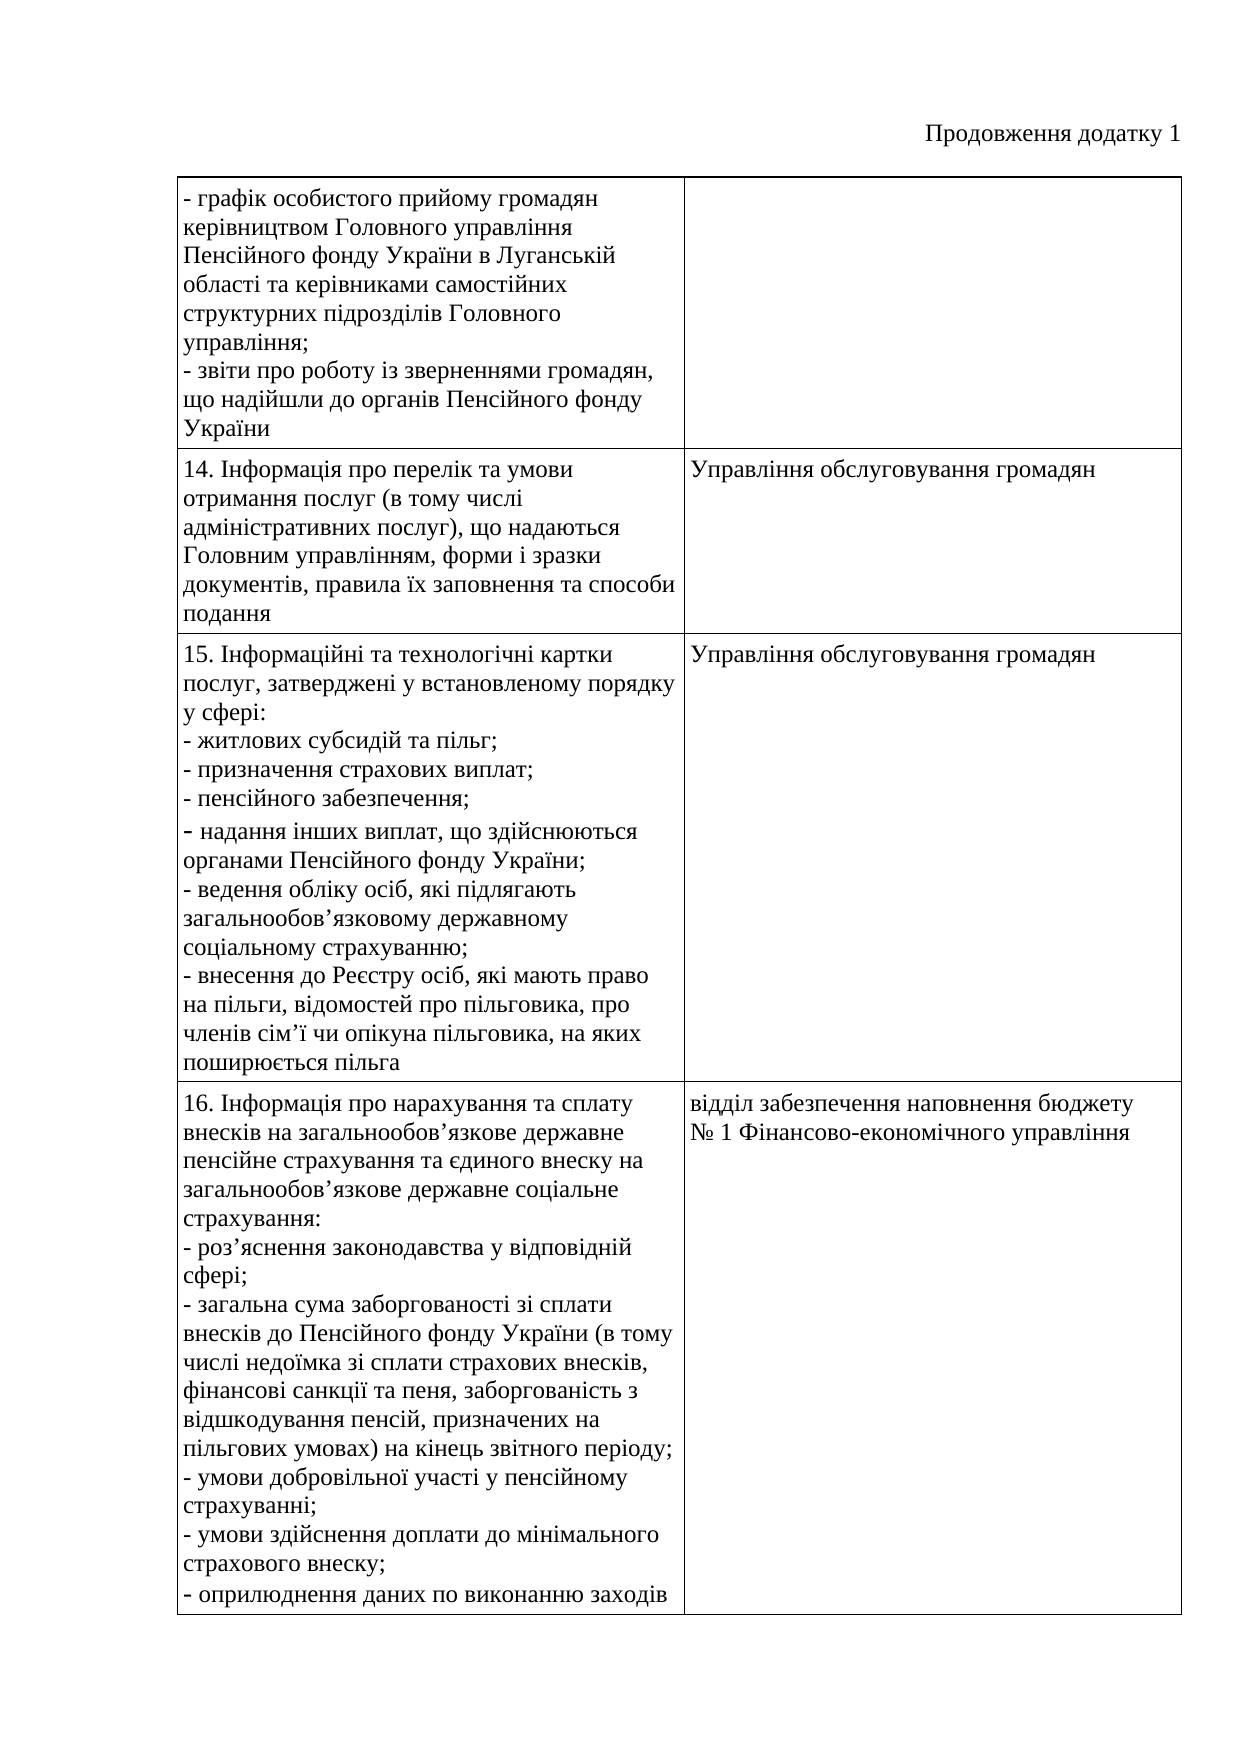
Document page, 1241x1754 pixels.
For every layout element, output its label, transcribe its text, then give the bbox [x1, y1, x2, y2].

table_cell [178, 178, 684, 448]
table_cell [685, 178, 1181, 448]
table_cell 14. Інформація про перелік та умови отримання послуг (в тому числі адміністративних послуг), що надаються Головним управлінням, форми і зразки документів, правила їх заповнення та способи подання [178, 449, 684, 633]
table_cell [685, 1082, 1181, 1613]
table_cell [178, 1082, 684, 1613]
table_cell Управління обслуговування громадян [685, 449, 1181, 633]
table_cell 15. Інформаційні та технологічні картки послуг, затверджені у встановленому порядку у сфері: - житлових субсидій та пільг; - призначення страхових виплат; - пенсійного забезпечення; - надання інших виплат, що здійснюються органами Пенсійного фонду України; - ведення обліку осіб, які підлягають загальнообов’язковому державному соціальному страхуванню; - внесення до Реєстру осіб, які мають право на пільги, відомостей про пільговика, про членів сім’ї чи опікуна пільговика, на яких поширюється пільга [178, 634, 684, 1081]
table_cell Управління обслуговування громадян [685, 634, 1181, 1081]
